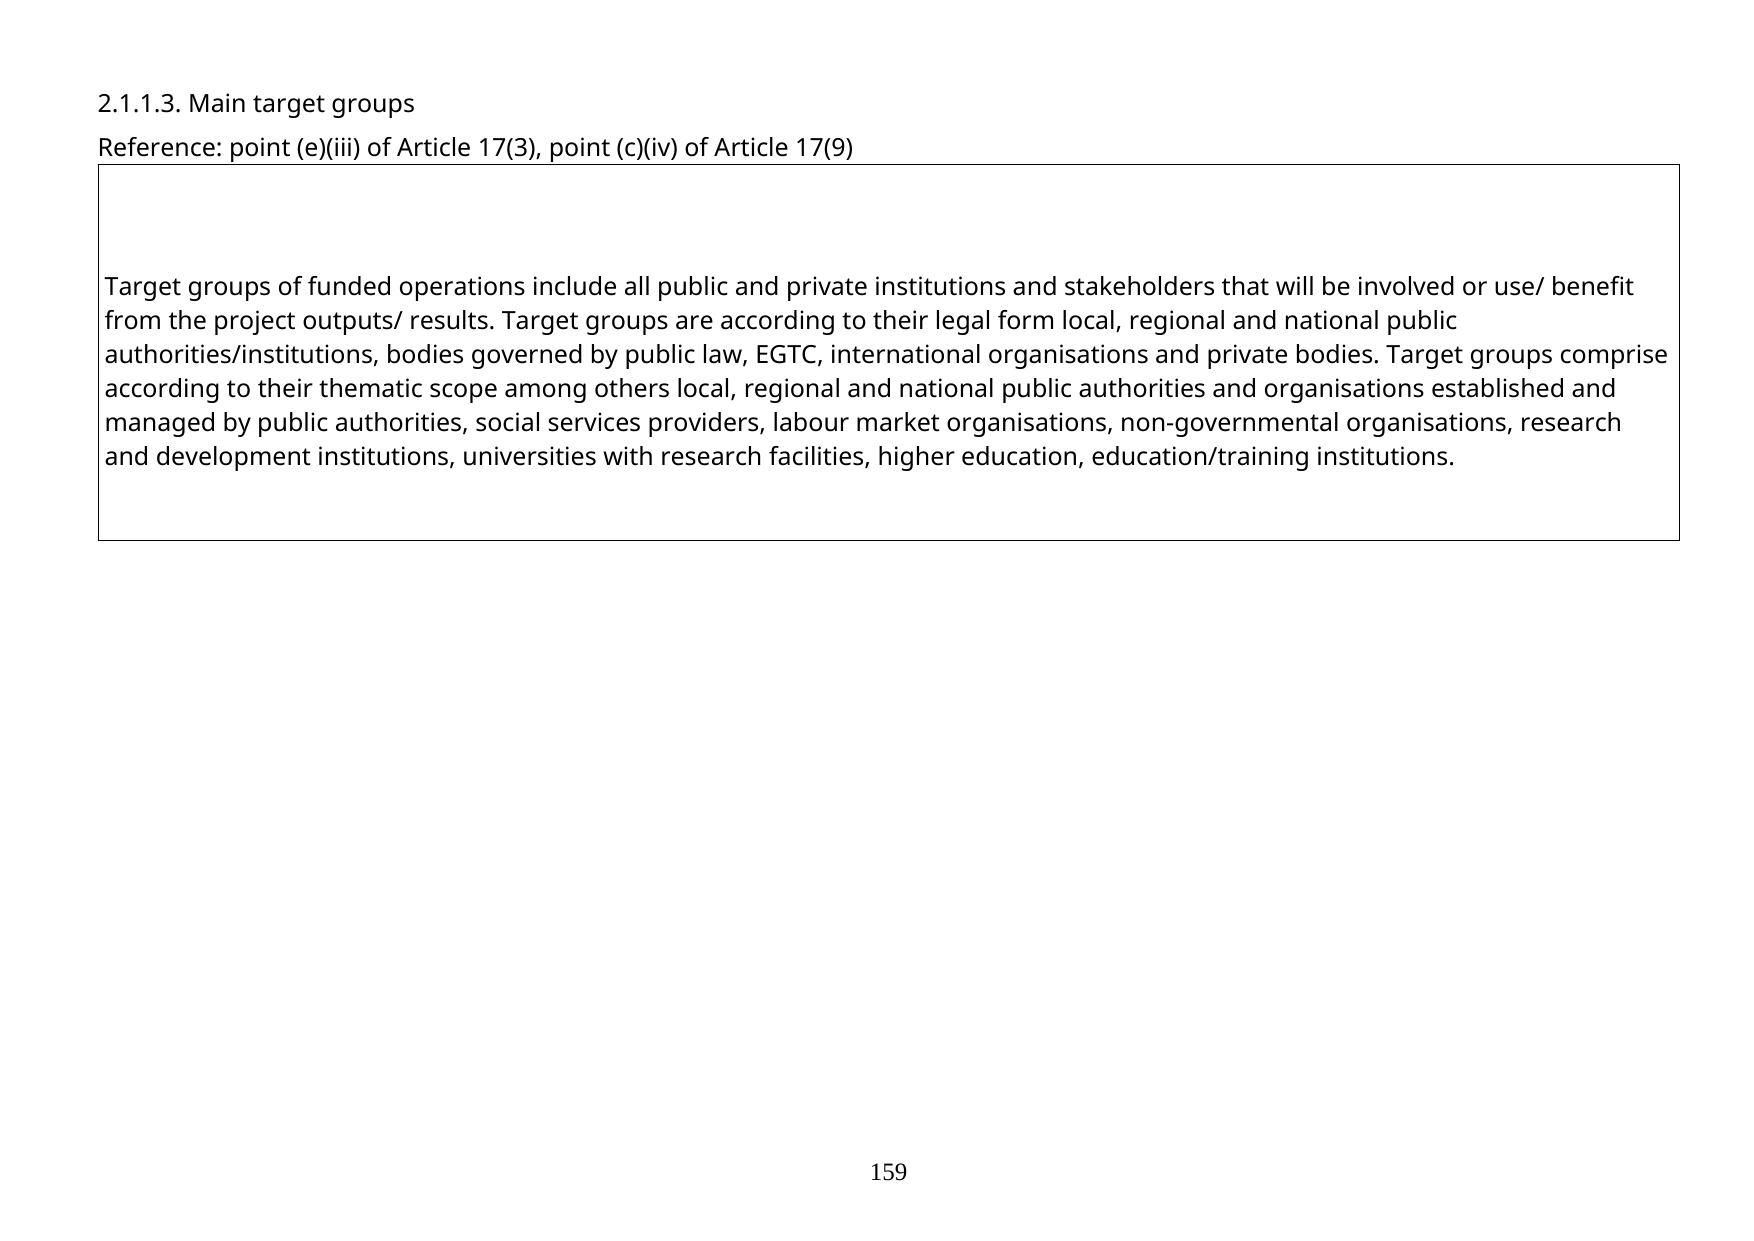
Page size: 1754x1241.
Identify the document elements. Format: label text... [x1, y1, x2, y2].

text [notranslate]Reference: point (e)(iii) of Article 17(3), point (c)(iv) of Article 17(9)[/notranslate] [97, 130, 1679, 164]
subtitle [notranslate]2.1.1.3. Main target groups [97, 85, 1679, 119]
table_header Target groups of funded operations include all public and private institutions and stakeholders that will be involved or use/ benefit from the project outputs/ results. Target groups are according to their legal form local, regional and national public authorities/institutions, bodies governed by public law, EGTC, international organisations and private bodies. Target groups comprise according to their thematic scope among others local, regional and national public authorities and organisations established and managed by public authorities, social services providers, labour market organisations, non-governmental organisations, research and development institutions, universities with research facilities, higher education, education/training institutions. [99, 165, 1679, 540]
